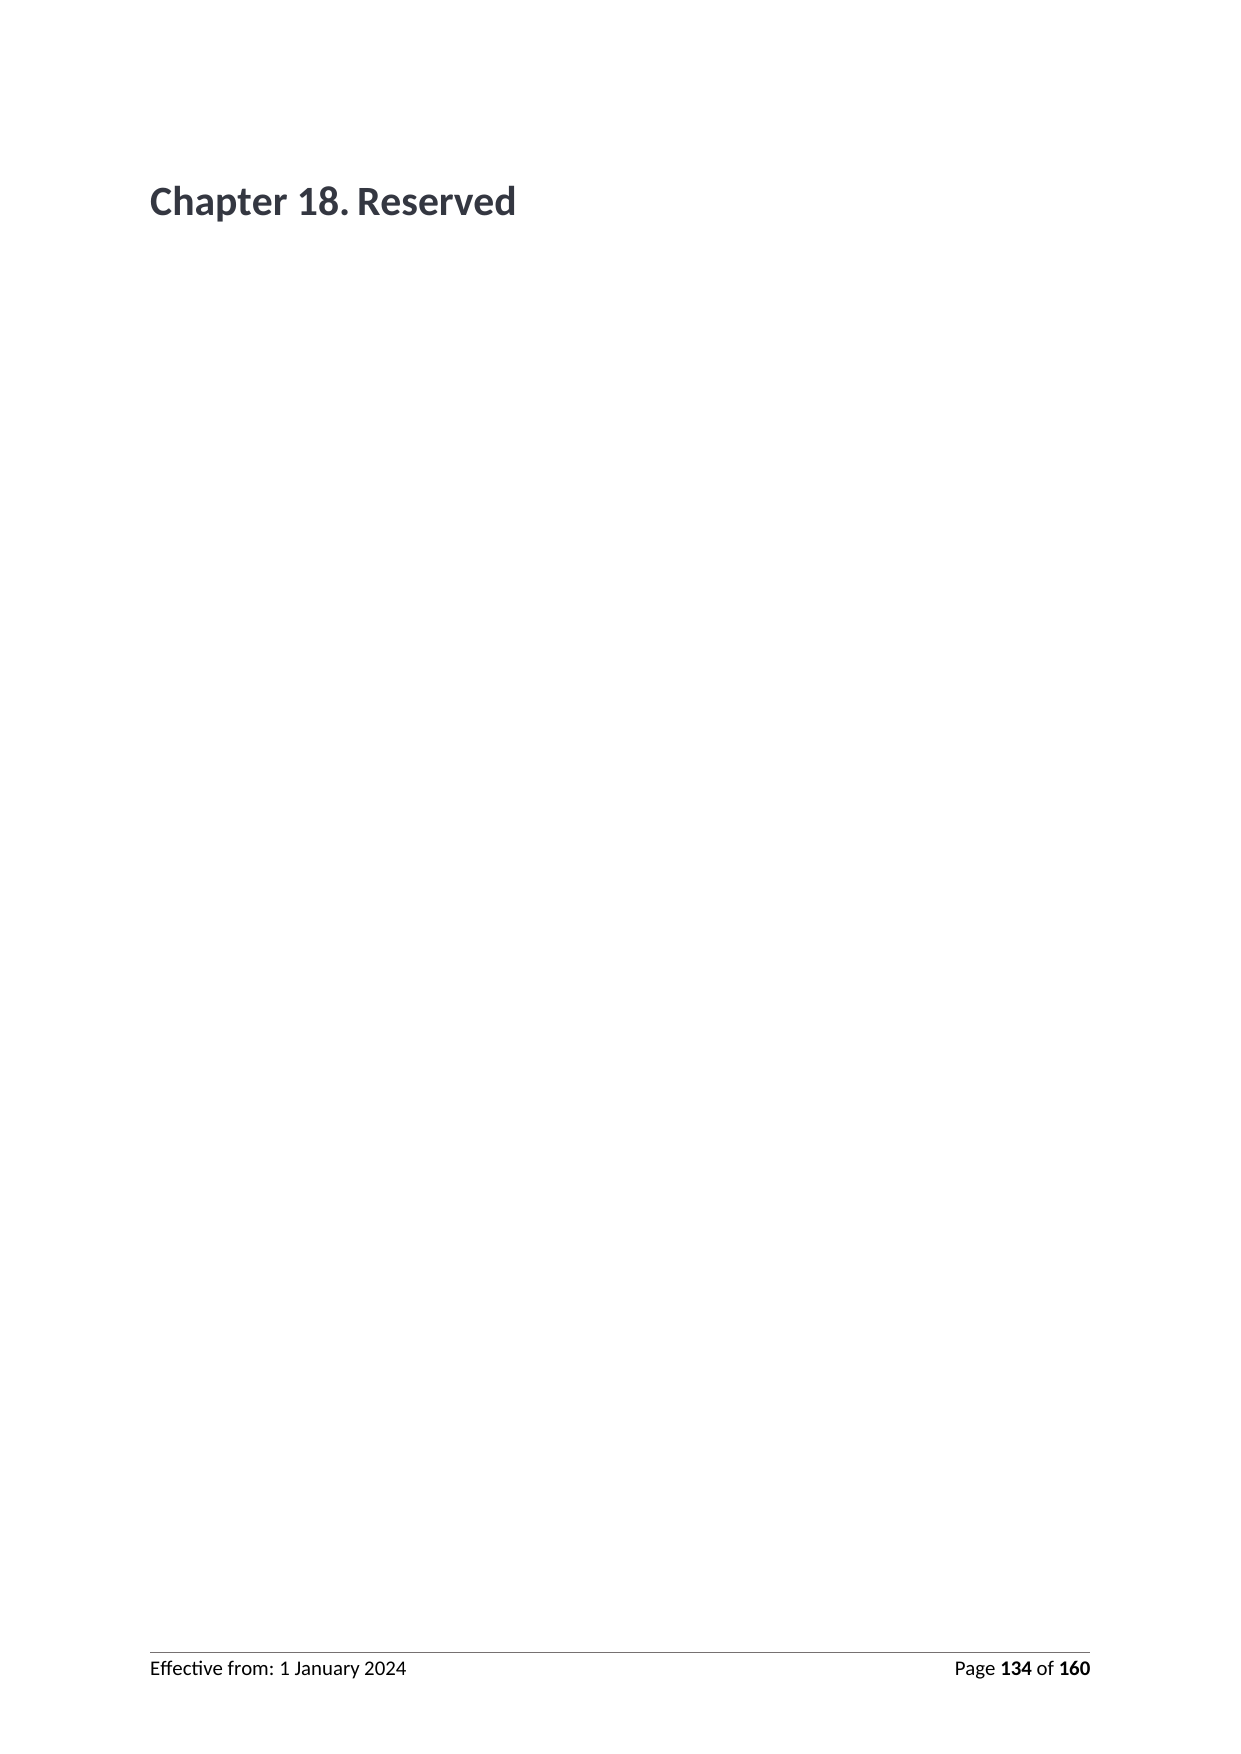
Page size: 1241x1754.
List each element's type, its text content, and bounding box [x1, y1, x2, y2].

subtitle Reserved [150, 175, 1090, 226]
